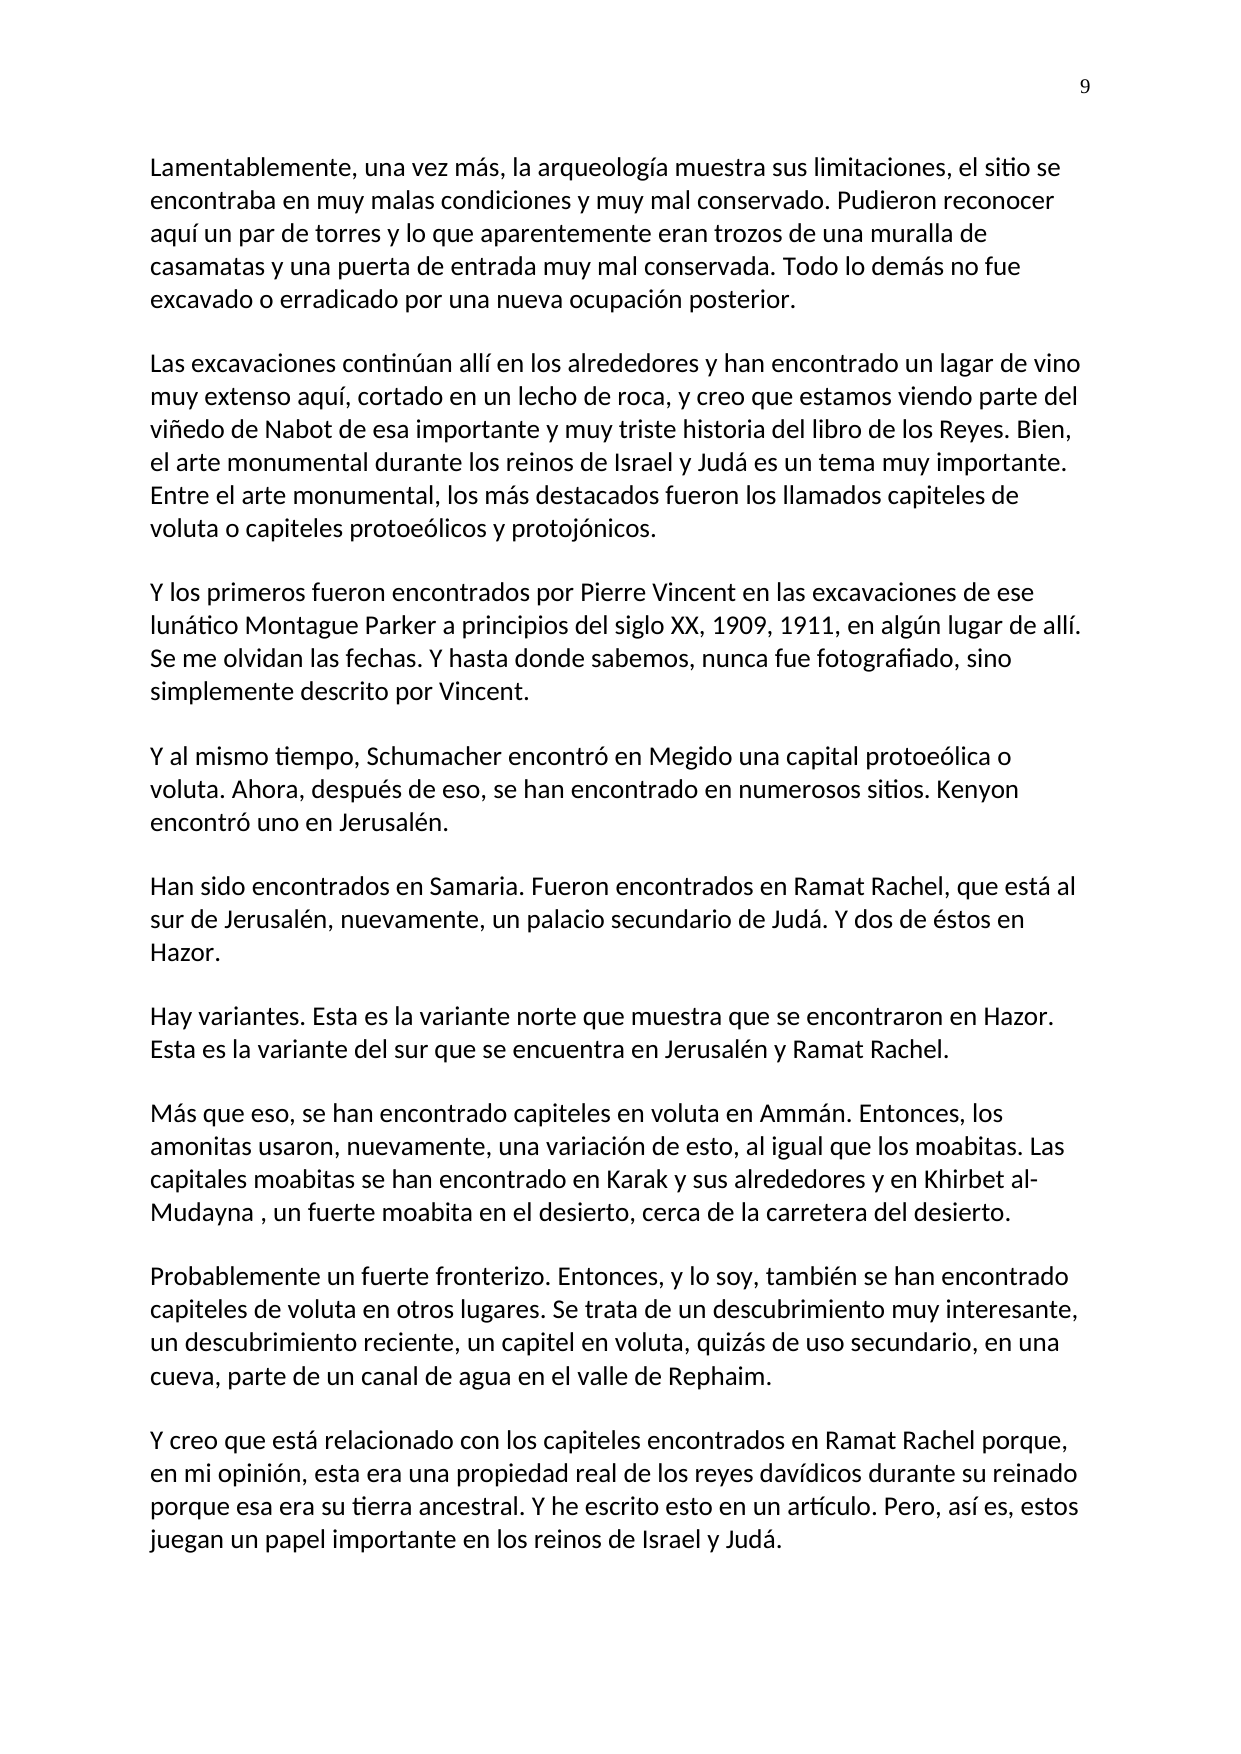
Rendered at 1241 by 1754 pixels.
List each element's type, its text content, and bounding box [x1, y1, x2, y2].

text Probablemente un fuerte fronterizo. Entonces, y lo soy, también se han encontrado capiteles de voluta en otros lugares. Se trata de un descubrimiento muy interesante, un descubrimiento reciente, un capitel en voluta, quizás de uso secundario, en una cueva, parte de un canal de agua en el valle de Rephaim. [150, 1259, 1090, 1392]
text Lamentablemente, una vez más, la arqueología muestra sus limitaciones, el sitio se encontraba en muy malas condiciones y muy mal conservado. Pudieron reconocer aquí un par de torres y lo que aparentemente eran trozos de una muralla de casamatas y una puerta de entrada muy mal conservada. Todo lo demás no fue excavado o erradicado por una nueva ocupación posterior. [150, 150, 1090, 315]
text Y creo que está relacionado con los capiteles encontrados en Ramat Rachel porque, en mi opinión, esta era una propiedad real de los reyes davídicos durante su reinado porque esa era su tierra ancestral. Y he escrito esto en un artículo. Pero, así es, estos juegan un papel importante en los reinos de Israel y Judá. [150, 1423, 1090, 1555]
text Y los primeros fueron encontrados por Pierre Vincent en las excavaciones de ese lunático Montague Parker a principios del siglo XX, 1909, 1911, en algún lugar de allí. Se me olvidan las fechas. Y hasta donde sabemos, nunca fue fotografiado, sino simplemente descrito por Vincent. [150, 576, 1090, 708]
text Hay variantes. Esta es la variante norte que muestra que se encontraron en Hazor. Esta es la variante del sur que se encuentra en Jerusalén y Ramat Rachel. [150, 999, 1090, 1065]
text Y al mismo tiempo, Schumacher encontró en Megido una capital protoeólica o voluta. Ahora, después de eso, se han encontrado en numerosos sitios. Kenyon encontró uno en Jerusalén. [150, 739, 1090, 838]
text Las excavaciones continúan allí en los alrededores y han encontrado un lagar de vino muy extenso aquí, cortado en un lecho de roca, y creo que estamos viendo parte del viñedo de Nabot de esa importante y muy triste historia del libro de los Reyes. Bien, el arte monumental durante los reinos de Israel y Judá es un tema muy importante. Entre el arte monumental, los más destacados fueron los llamados capiteles de voluta o capiteles protoeólicos y protojónicos. [150, 346, 1090, 544]
text Más que eso, se han encontrado capiteles en voluta en Ammán. Entonces, los amonitas usaron, nuevamente, una variación de esto, al igual que los moabitas. Las capitales moabitas se han encontrado en Karak y sus alrededores y en Khirbet al- Mudayna , un fuerte moabita en el desierto, cerca de la carretera del desierto. [150, 1096, 1090, 1228]
text Han sido encontrados en Samaria. Fueron encontrados en Ramat Rachel, que está al sur de Jerusalén, nuevamente, un palacio secundario de Judá. Y dos de éstos en Hazor. [150, 869, 1090, 968]
